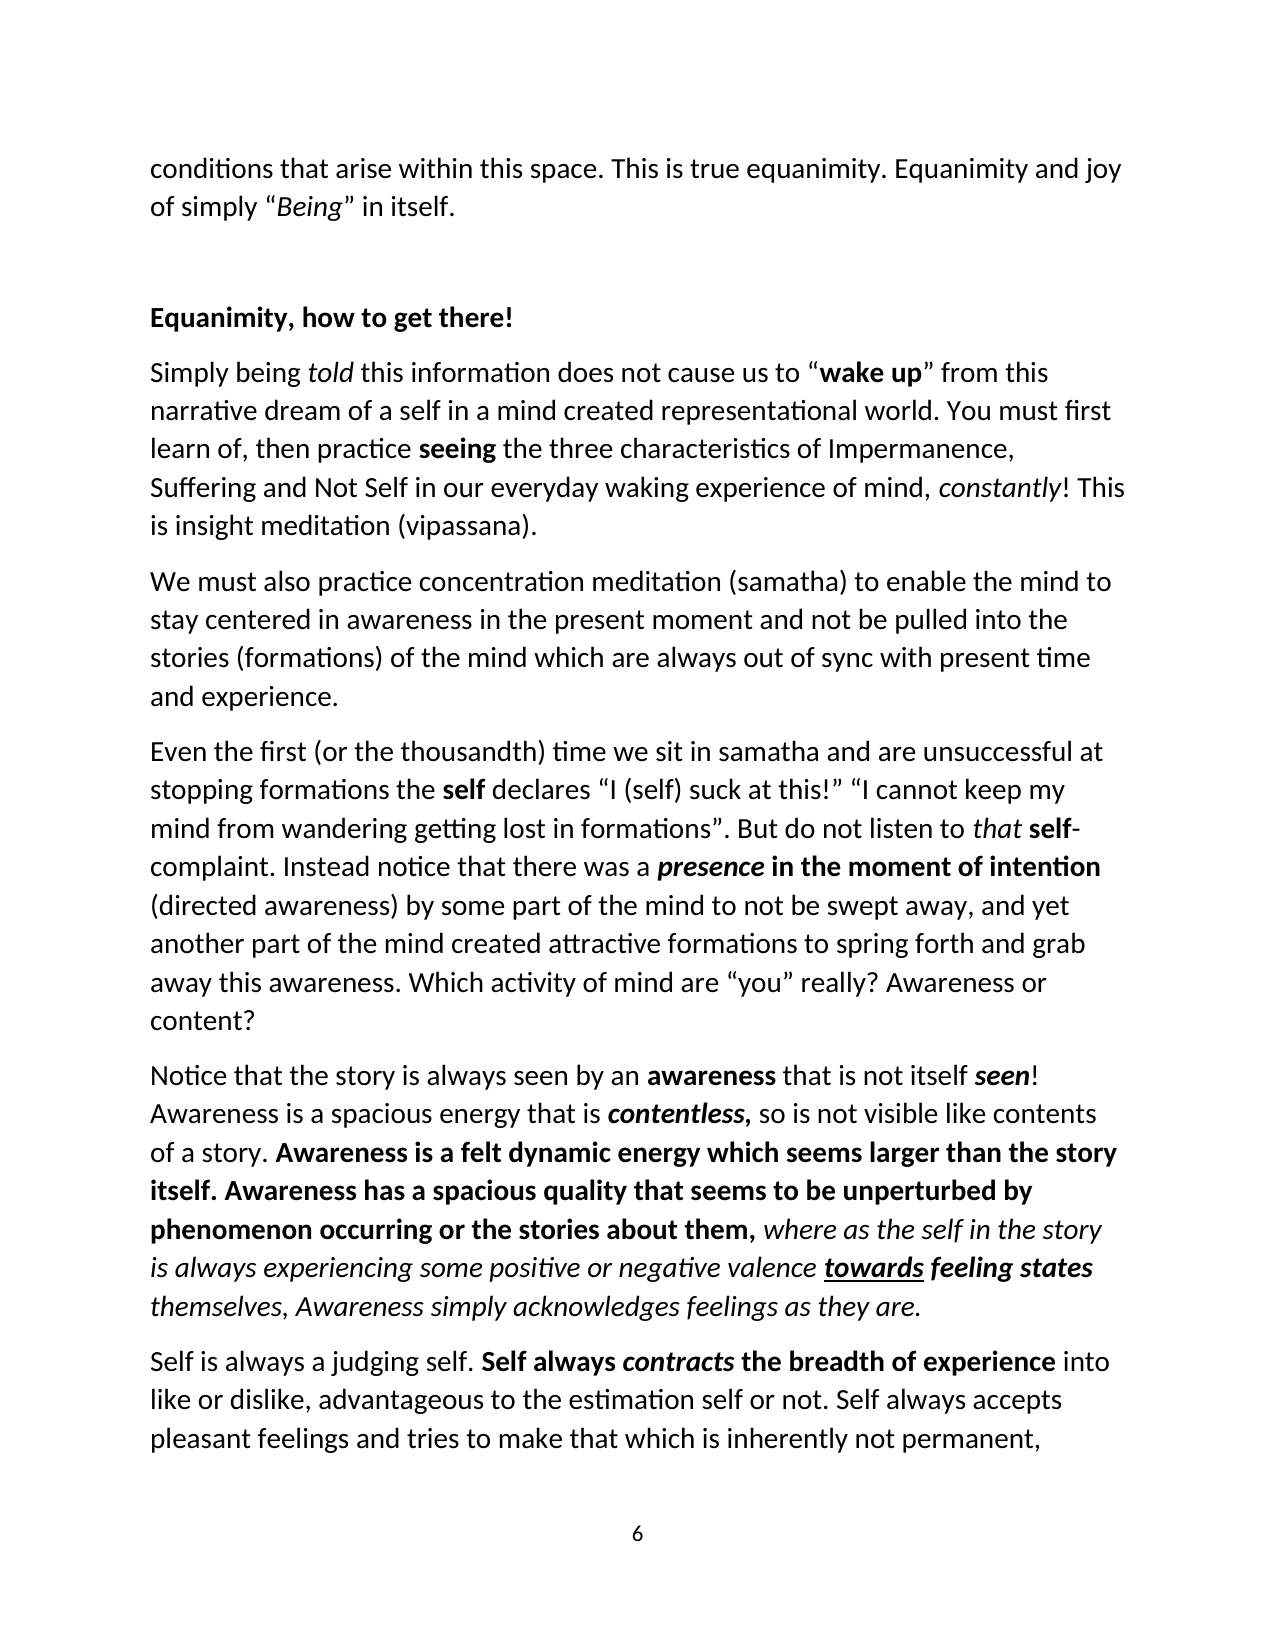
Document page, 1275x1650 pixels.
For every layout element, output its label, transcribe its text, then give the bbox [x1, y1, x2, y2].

text Even the first (or the thousandth) time we sit in samatha and are unsuccessful at stopping formations the self declares “I (self) suck at this!” “I cannot keep my mind from wandering getting lost in formations”. But do not listen to that self-complaint. Instead notice that there was a presence in the moment of intention (directed awareness) by some part of the mind to not be swept away, and yet another part of the mind created attractive formations to spring forth and grab away this awareness. Which activity of mind are “you” really? Awareness or content? [150, 733, 1125, 1038]
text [150, 150, 1125, 224]
text Equanimity, how to get there! [150, 299, 1125, 334]
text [150, 1343, 1125, 1455]
text Simply being told this information does not cause us to “wake up” from this narrative dream of a self in a mind created representational world. You must first learn of, then practice seeing the three characteristics of Impermanence, Suffering and Not Self in our everyday waking experience of mind, constantly! This is insight meditation (vipassana). [150, 354, 1125, 543]
text Notice that the story is always seen by an awareness that is not itself seen! Awareness is a spacious energy that is contentless, so is not visible like contents of a story. Awareness is a felt dynamic energy which seems larger than the story itself. Awareness has a spacious quality that seems to be unperturbed by phenomenon occurring or the stories about them, where as the self in the story is always experiencing some positive or negative valence towards feeling states themselves, Awareness simply acknowledges feelings as they are. [150, 1057, 1125, 1323]
text We must also practice concentration meditation (samatha) to enable the mind to stay centered in awareness in the present moment and not be pulled into the stories (formations) of the mind which are always out of sync with present time and experience. [150, 563, 1125, 713]
